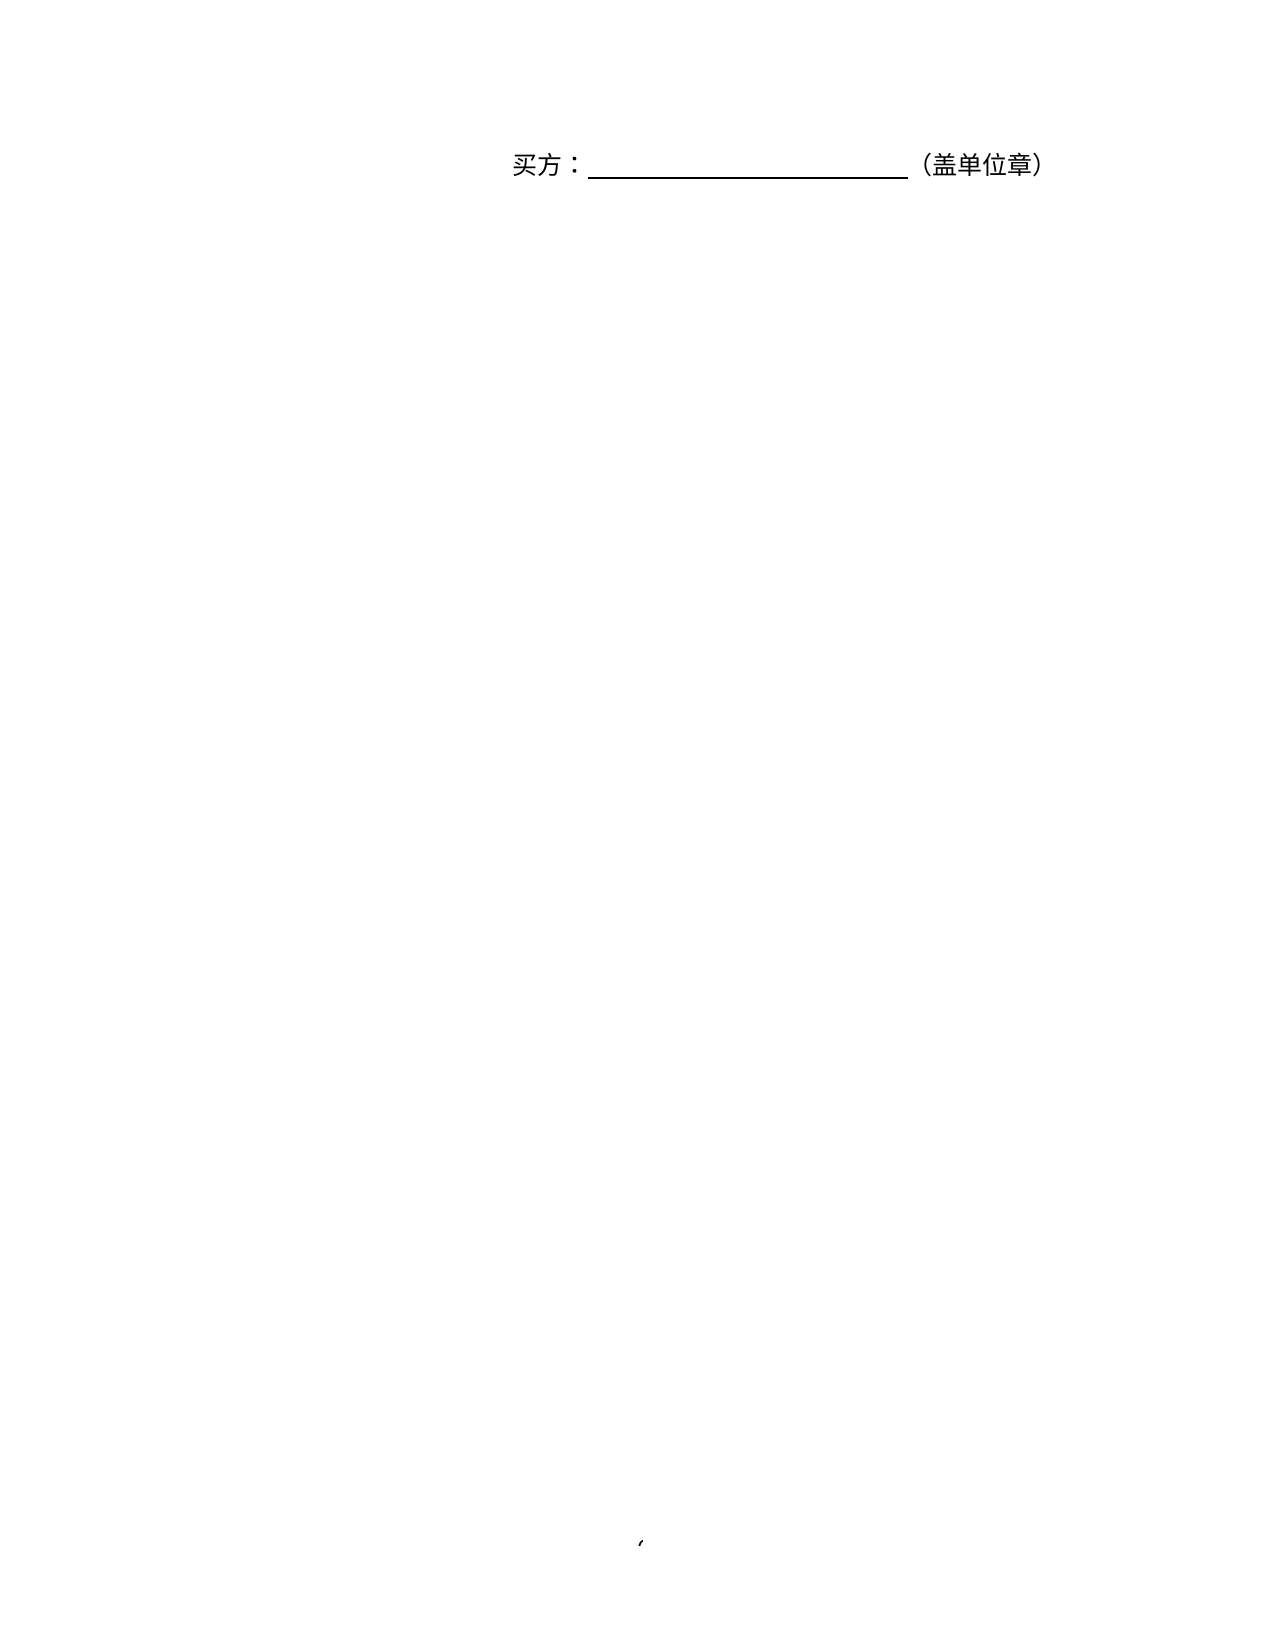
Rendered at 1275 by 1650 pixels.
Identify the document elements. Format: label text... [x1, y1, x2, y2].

text 买方： （盖单位章） [461, 146, 1097, 182]
